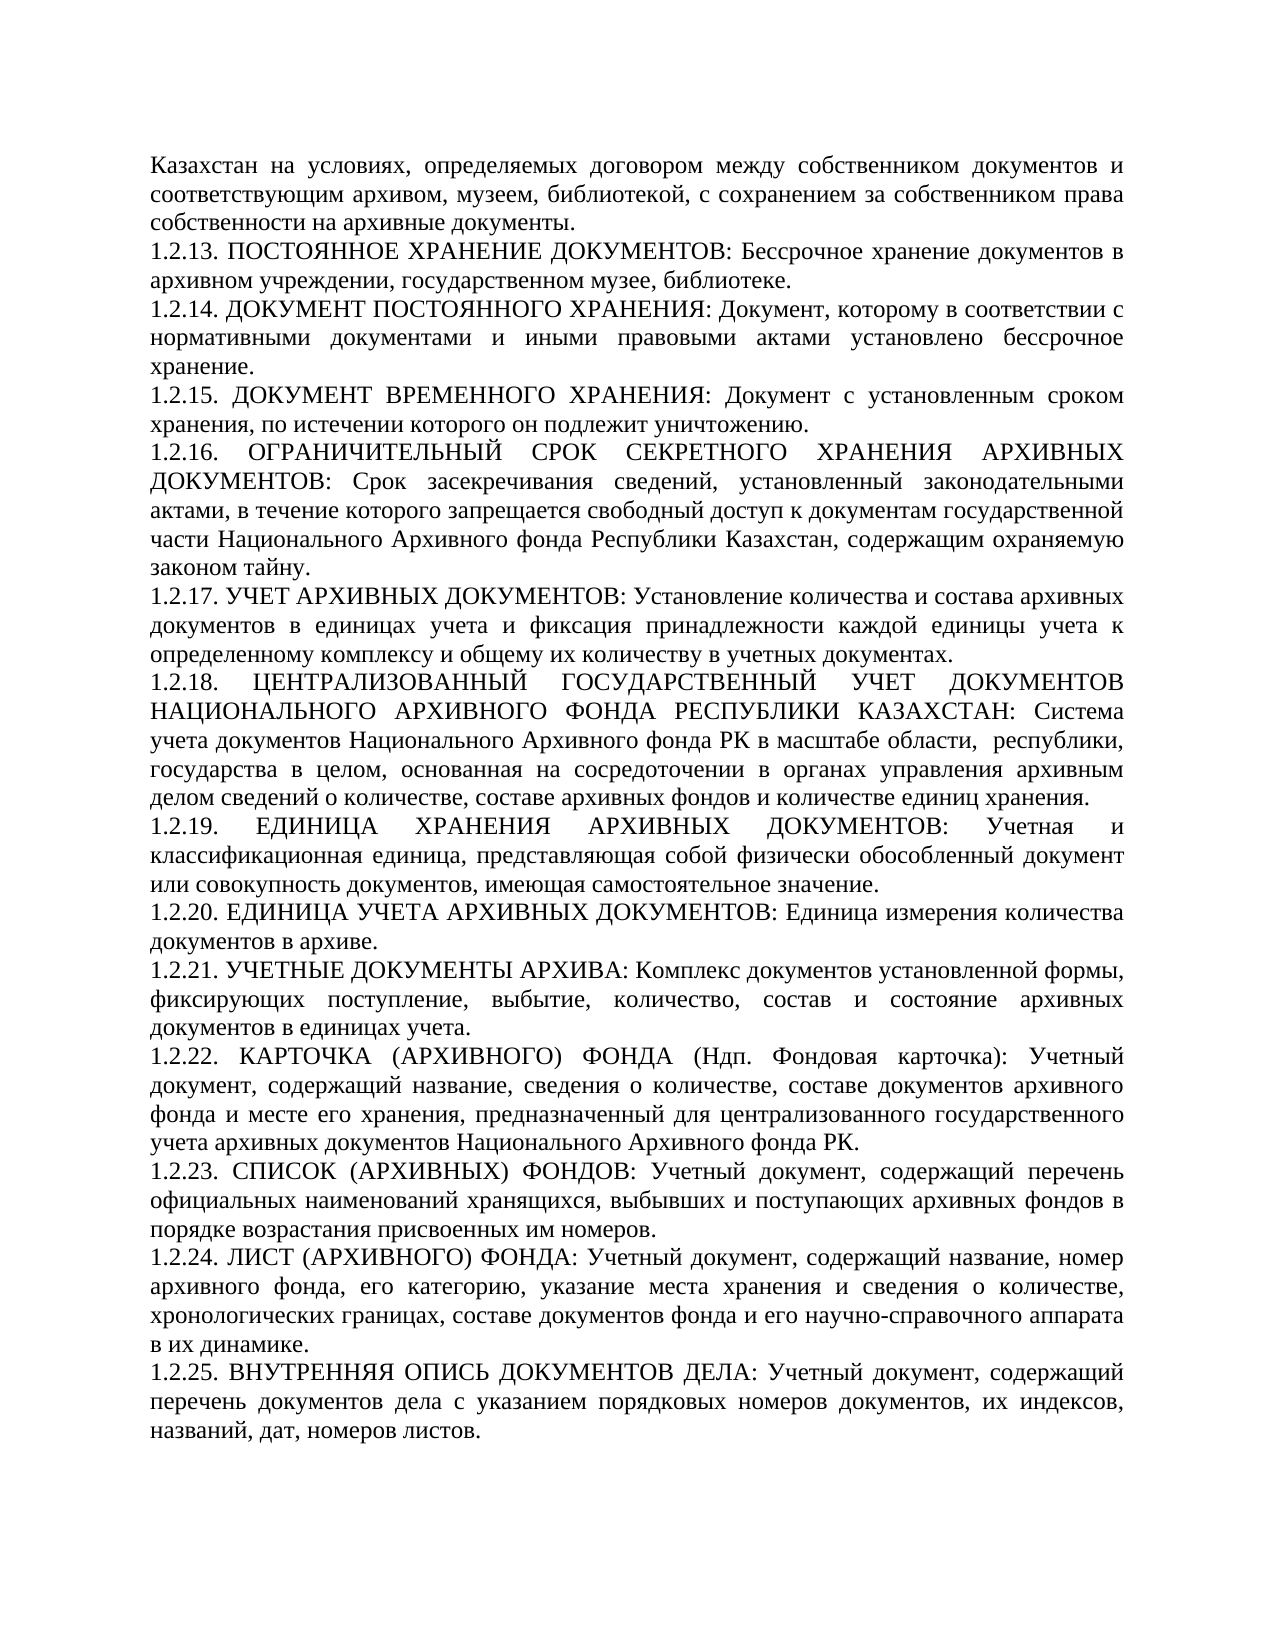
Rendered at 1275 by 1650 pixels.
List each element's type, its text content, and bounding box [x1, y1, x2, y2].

text 1.2.25. ВНУТРЕННЯЯ ОПИСЬ ДОКУМЕНТОВ ДЕЛА: Учетный документ, содержащий перечень документов дела с указанием порядковых номеров документов, их индексов, названий, дат, номеров листов. [150, 1357, 1125, 1444]
text 1.2.21. УЧЕТНЫЕ ДОКУМЕНТЫ АРХИВА: Комплекс документов установленной формы, фиксирующих поступление, выбытие, количество, состав и состояние архивных документов в единицах учета. [150, 955, 1125, 1041]
text 1.2.17. УЧЕТ АРХИВНЫХ ДОКУМЕНТОВ: Установление количества и состава архивных документов в единицах учета и фиксация принадлежности каждой единицы учета к определенному комплексу и общему их количеству в учетных документах. [150, 581, 1125, 667]
text 1.2.22. КАРТОЧКА (АРХИВНОГО) ФОНДА (Ндп. Фондовая карточка): Учетный документ, содержащий название, сведения о количестве, составе документов архивного фонда и месте его хранения, предназначенный для централизованного государственного учета архивных документов Национального Архивного фонда РК. [150, 1041, 1125, 1156]
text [150, 150, 1125, 236]
text 1.2.20. ЕДИНИЦА УЧЕТА АРХИВНЫХ ДОКУМЕНТОВ: Единица измерения количества документов в архиве. [150, 897, 1125, 955]
text 1.2.13. ПОСТОЯННОЕ ХРАНЕНИЕ ДОКУМЕНТОВ: Бессрочное хранение документов в архивном учреждении, государственном музее, библиотеке. [150, 236, 1125, 294]
text 1.2.16. ОГРАНИЧИТЕЛЬНЫЙ СРОК СЕКРЕТНОГО ХРАНЕНИЯ АРХИВНЫХ ДОКУМЕНТОВ: Срок засекречивания сведений, установленный законодательными актами, в течение которого запрещается свободный доступ к документам государственной части Национального Архивного фонда Республики Казахстан, содержащим охраняемую законом тайну. [150, 437, 1125, 581]
text 1.2.15. ДОКУМЕНТ ВРЕМЕННОГО ХРАНЕНИЯ: Документ с установленным сроком хранения, по истечении которого он подлежит уничтожению. [150, 380, 1125, 437]
text 1.2.19. ЕДИНИЦА ХРАНЕНИЯ АРХИВНЫХ ДОКУМЕНТОВ: Учетная и классификационная единица, представляющая собой физически обособленный документ или совокупность документов, имеющая самостоятельное значение. [150, 811, 1125, 897]
text 1.2.23. СПИСОК (АРХИВНЫХ) ФОНДОВ: Учетный документ, содержащий перечень официальных наименований хранящихся, выбывших и поступающих архивных фондов в порядке возрастания присвоенных им номеров. [150, 1156, 1125, 1242]
text 1.2.14. ДОКУМЕНТ ПОСТОЯННОГО ХРАНЕНИЯ: Документ, которому в соответствии с нормативными документами и иными правовыми актами установлено бессрочное хранение. [150, 294, 1125, 380]
text 1.2.18. ЦЕНТРАЛИЗОВАННЫЙ ГОСУДАРСТВЕННЫЙ УЧЕТ ДОКУМЕНТОВ НАЦИОНАЛЬНОГО АРХИВНОГО ФОНДА РЕСПУБЛИКИ КАЗАХСТАН: Система учета документов Национального Архивного фонда РК в масштабе области, республики, государства в целом, основанная на сосредоточении в органах управления архивным делом сведений о количестве, составе архивных фондов и количестве единиц хранения. [150, 667, 1125, 811]
text 1.2.24. ЛИСТ (АРХИВНОГО) ФОНДА: Учетный документ, содержащий название, номер архивного фонда, его категорию, указание места хранения и сведения о количестве, хронологических границах, составе документов фонда и его научно-справочного аппарата в их динамике. [150, 1242, 1125, 1357]
